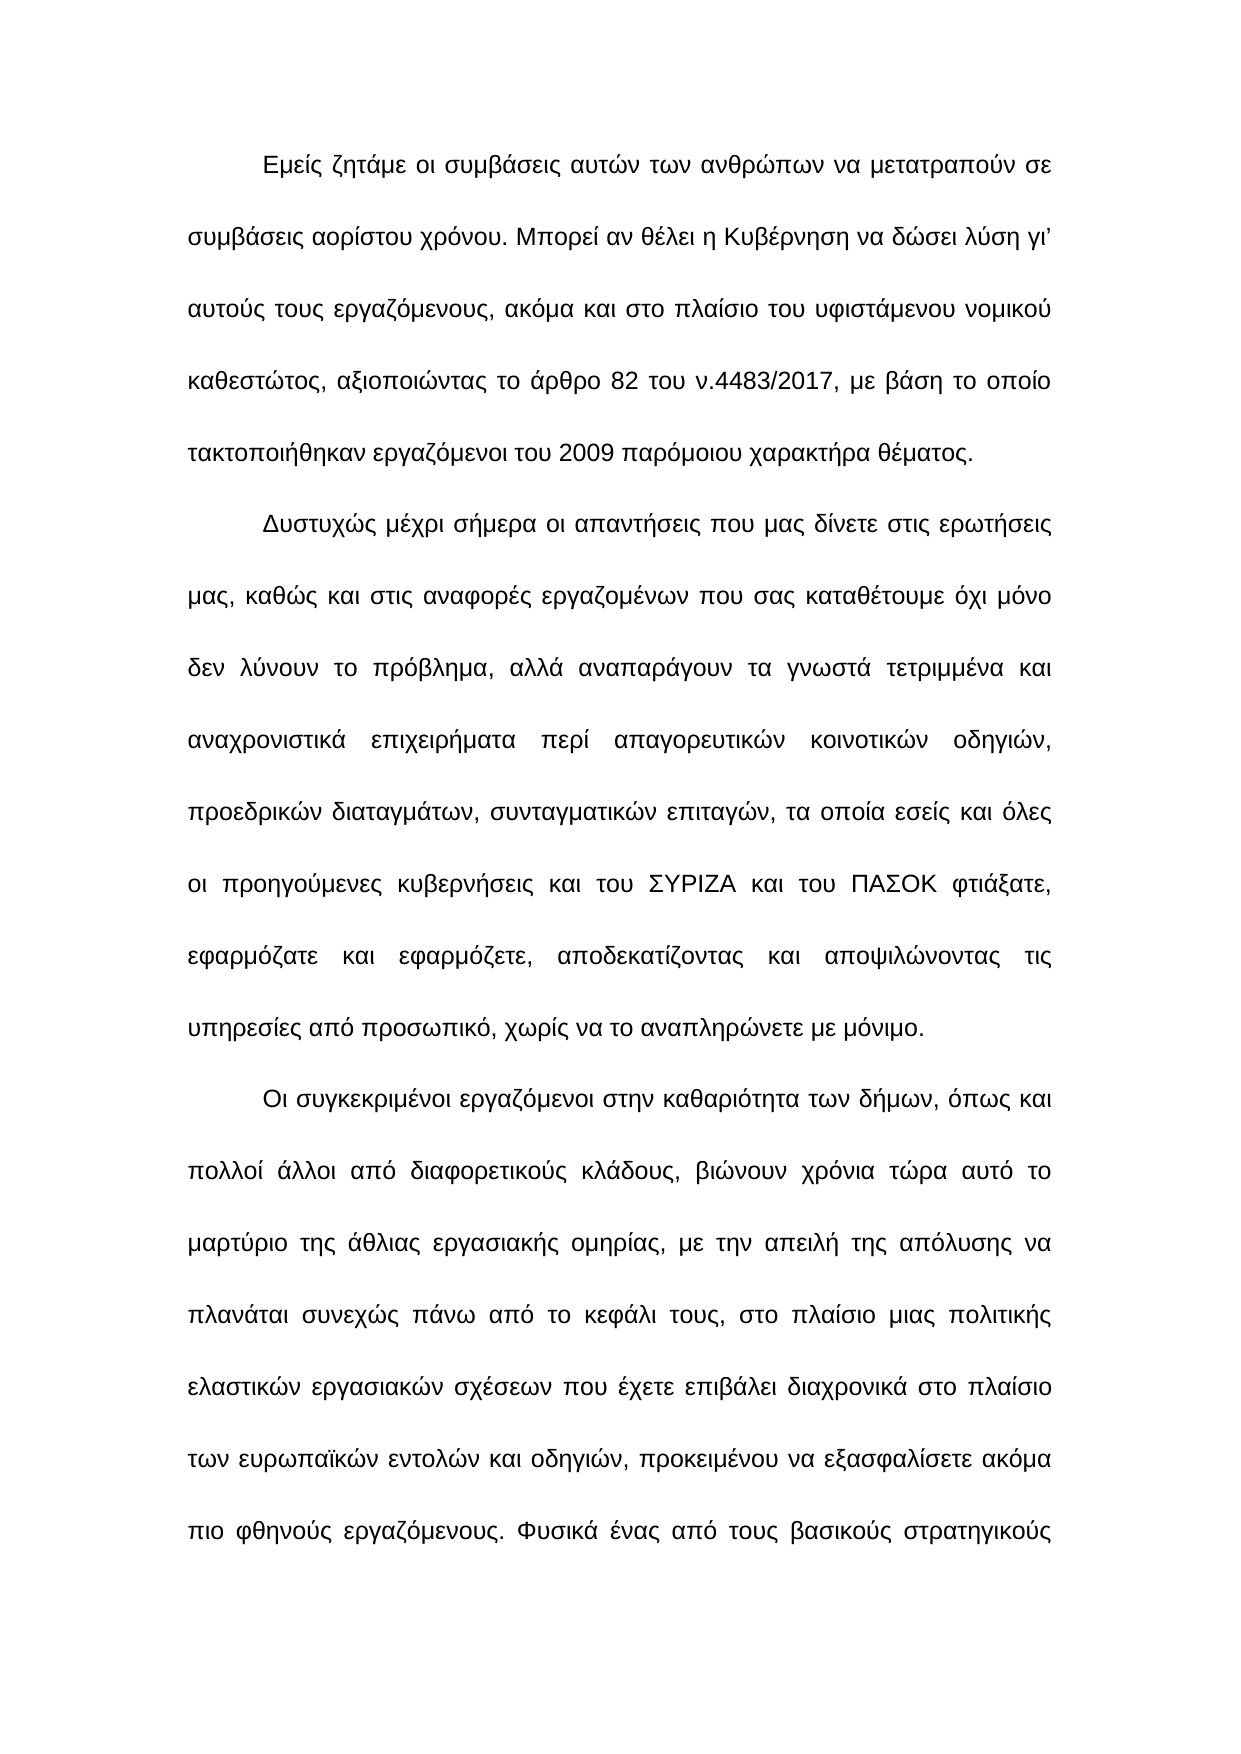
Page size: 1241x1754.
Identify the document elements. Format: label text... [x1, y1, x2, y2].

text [187, 1084, 1053, 1544]
text Εμείς ζητάμε οι συμβάσεις αυτών των ανθρώπων να μετατραπούν σε συμβάσεις αορίστου χρόνου. Μπορεί αν θέλει η Κυβέρνηση να δώσει λύση γι’ αυτούς τους εργαζόμενους, ακόμα και στο πλαίσιο του υφιστάμενου νομικού καθεστώτος, αξιοποιώντας το άρθρο 82 του ν.4483/2017, με βάση το οποίο τακτοποιήθηκαν εργαζόμενοι του 2009 παρόμοιου χαρακτήρα θέματος. [187, 150, 1053, 466]
text Δυστυχώς μέχρι σήμερα οι απαντήσεις που μας δίνετε στις ερωτήσεις μας, καθώς και στις αναφορές εργαζομένων που σας καταθέτουμε όχι μόνο δεν λύνουν το πρόβλημα, αλλά αναπαράγουν τα γνωστά τετριμμένα και αναχρονιστικά επιχειρήματα περί απαγορευτικών κοινοτικών οδηγιών, προεδρικών διαταγμάτων, συνταγματικών επιταγών, τα οποία εσείς και όλες οι προηγούμενες κυβερνήσεις και του ΣΥΡΙΖΑ και του ΠΑΣΟΚ φτιάξατε, εφαρμόζατε και εφαρμόζετε, αποδεκατίζοντας και αποψιλώνοντας τις υπηρεσίες από προσωπικό, χωρίς να το αναπληρώνετε με μόνιμο. [187, 509, 1053, 1041]
